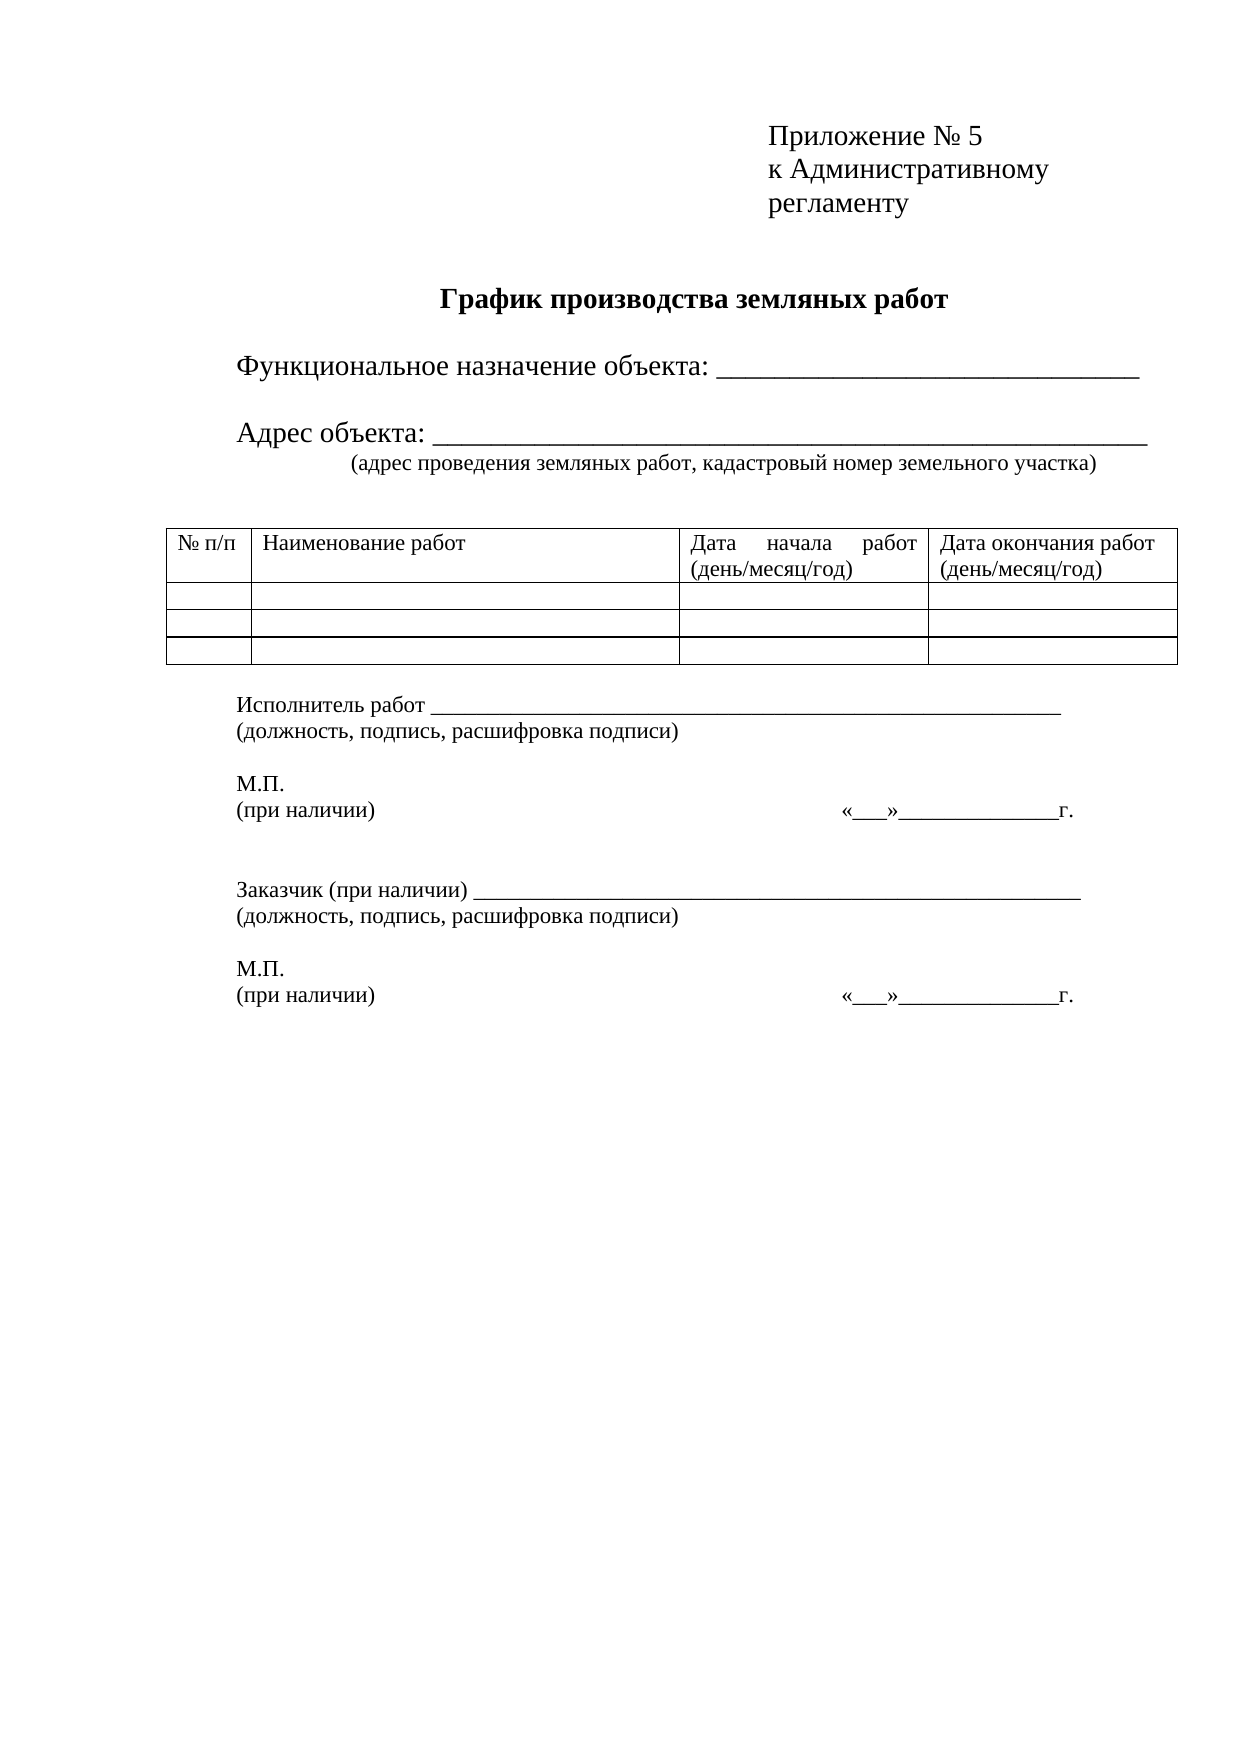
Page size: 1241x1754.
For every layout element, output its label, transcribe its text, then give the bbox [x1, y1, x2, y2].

text (должность, подпись, расшифровка подписи) [177, 717, 1152, 744]
table_header Дата окончания работ (день/месяц/год) [929, 529, 1177, 582]
text Исполнитель работ _______________________________________________________ [177, 691, 1152, 717]
table_cell [929, 583, 1177, 609]
text М.П. [177, 770, 1152, 797]
text Приложение № 5 [768, 118, 1152, 152]
text (при наличии) «___»______________г. [177, 981, 1152, 1007]
table_cell [680, 610, 928, 636]
text Адрес объекта: _________________________________________________ [177, 415, 1152, 449]
table_cell [929, 610, 1177, 636]
table_cell [167, 583, 251, 609]
table_cell [680, 583, 928, 609]
text (при наличии) «___»______________г. [177, 797, 1152, 823]
text (адрес проведения земляных работ, кадастровый номер земельного участка) [177, 449, 1152, 475]
text (должность, подпись, расшифровка подписи) [177, 902, 1152, 928]
table_cell [252, 610, 679, 636]
table_cell [929, 638, 1177, 664]
table_header № п/п [167, 529, 251, 582]
table_header Наименование работ [252, 529, 679, 582]
table_header Дата начала работ (день/месяц/год) [680, 529, 928, 582]
text к Административному регламенту [768, 152, 1152, 219]
table_cell [167, 638, 251, 664]
table_cell [680, 638, 928, 664]
text График производства земляных работ [177, 281, 1152, 314]
text Заказчик (при наличии) _____________________________________________________ [177, 876, 1152, 902]
table_cell [252, 583, 679, 609]
table_cell [167, 610, 251, 636]
text М.П. [177, 955, 1152, 981]
table_cell [252, 638, 679, 664]
text Функциональное назначение объекта: _____________________________ [177, 348, 1152, 382]
